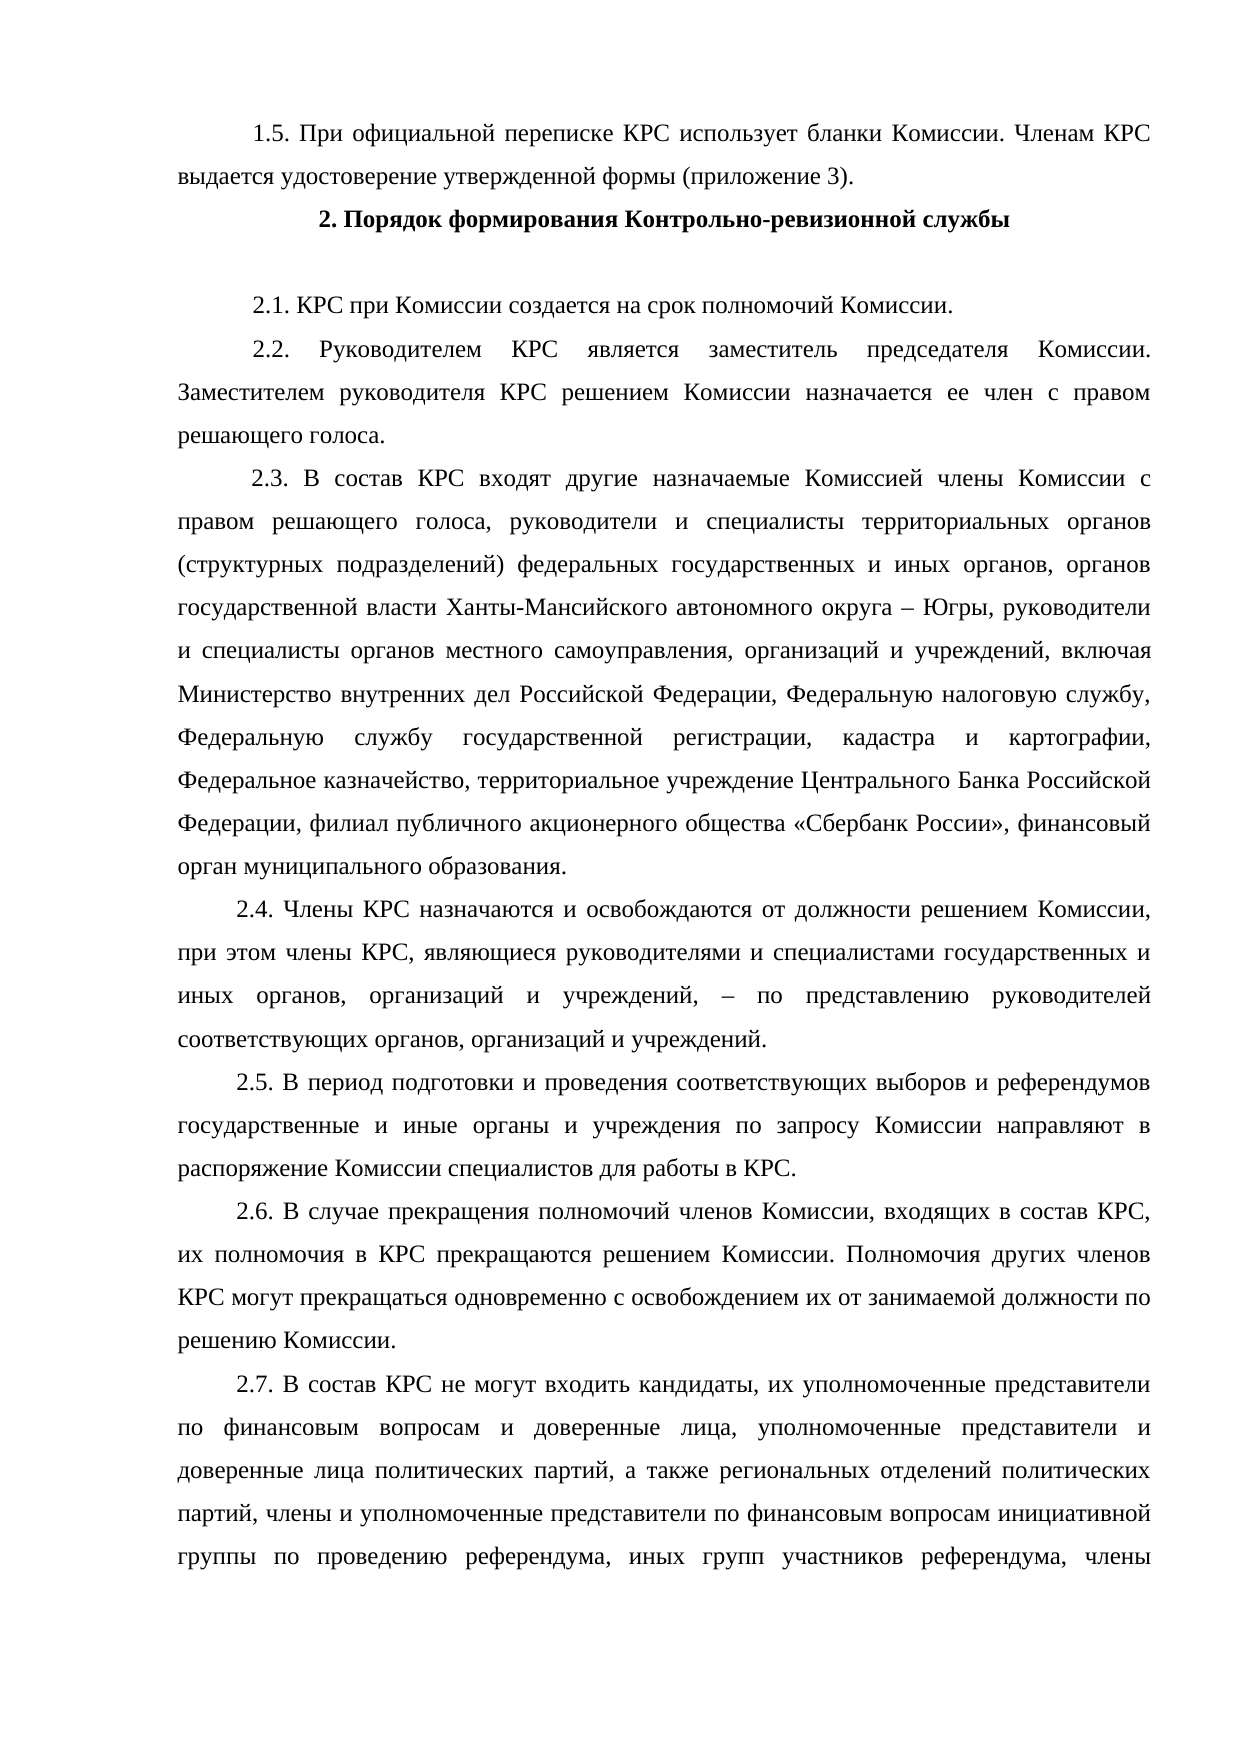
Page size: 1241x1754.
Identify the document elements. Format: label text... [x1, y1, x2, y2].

text 2.3. В состав КРС входят другие назначаемые Комиссией члены Комиссии с правом решающего голоса, руководители и специалисты территориальных органов (структурных подразделений) федеральных государственных и иных органов, органов государственной власти Ханты-Мансийского автономного округа – Югры, руководители и специалисты органов местного самоуправления, организаций и учреждений, включая Министерство внутренних дел Российской Федерации, Федеральную налоговую службу, Федеральную службу государственной регистрации, кадастра и картографии, Федеральное казначейство, территориальное учреждение Центрального Банка Российской Федерации, филиал публичного акционерного общества «Сбербанк России», финансовый орган муниципального образования. [177, 463, 1152, 880]
text 2.5. В период подготовки и проведения соответствующих выборов и референдумов государственные и иные органы и учреждения по запросу Комиссии направляют в распоряжение Комиссии специалистов для работы в КРС. [177, 1067, 1152, 1182]
text 2. Порядок формирования Контрольно-ревизионной службы [177, 204, 1152, 233]
text 2.2. Руководителем КРС является заместитель председателя Комиссии. Заместителем руководителя КРС решением Комиссии назначается ее член с правом решающего голоса. [177, 334, 1152, 449]
text 1.5. При официальной переписке КРС использует бланки Комиссии. Членам КРС выдается удостоверение утвержденной формы (приложение 3). [177, 118, 1152, 190]
text 2.1. КРС при Комиссии создается на срок полномочий Комиссии. [177, 291, 1152, 319]
text 2.6. В случае прекращения полномочий членов Комиссии, входящих в состав КРС, их полномочия в КРС прекращаются решением Комиссии. Полномочия других членов КРС могут прекращаться одновременно с освобождением их от занимаемой должности по решению Комиссии. [177, 1196, 1152, 1354]
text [177, 1369, 1152, 1570]
text 2.4. Члены КРС назначаются и освобождаются от должности решением Комиссии, при этом члены КРС, являющиеся руководителями и специалистами государственных и иных органов, организаций и учреждений, – по представлению руководителей соответствующих органов, организаций и учреждений. [177, 894, 1152, 1052]
